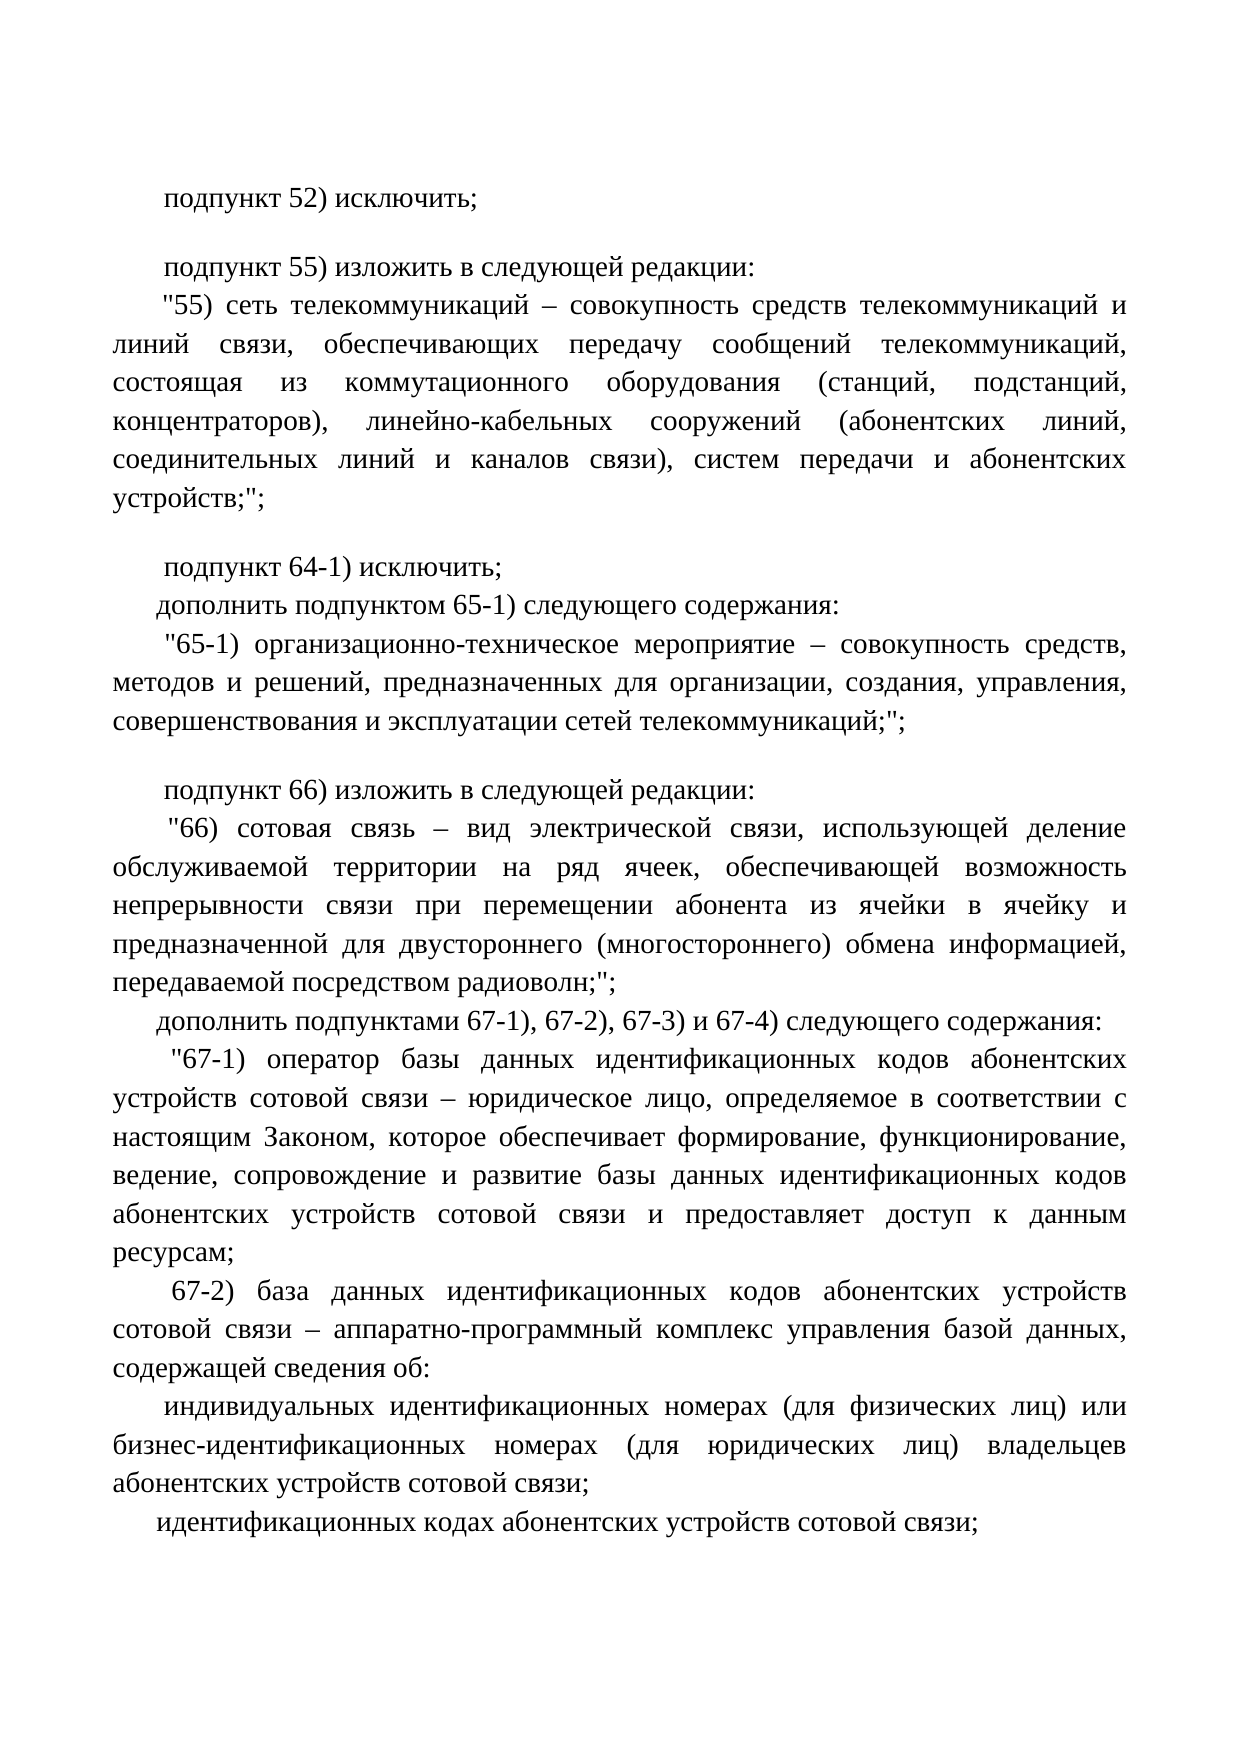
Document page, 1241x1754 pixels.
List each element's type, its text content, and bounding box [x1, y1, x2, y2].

text дополнить подпунктами 67-1), 67-2), 67-3) и 67-4) следующего содержания: [112, 1003, 1128, 1037]
text "55) сеть телекоммуникаций – совокупность средств телекоммуникаций и линий связи, обеспечивающих передачу сообщений телекоммуникаций, состоящая из коммутационного оборудования (станций, подстанций, концентраторов), линейно-кабельных сооружений (абонентских линий, соединительных линий и каналов связи), систем передачи и абонентских устройств;"; [112, 287, 1128, 514]
text подпункт 55) изложить в следующей редакции: [112, 249, 1128, 282]
text "65-1) организационно-техническое мероприятие – совокупность средств, методов и решений, предназначенных для организации, создания, управления, совершенствования и эксплуатации сетей телекоммуникаций;"; [112, 626, 1128, 737]
text подпункт 52) исключить; [112, 180, 1128, 214]
text 67-2) база данных идентификационных кодов абонентских устройств сотовой связи – аппаратно-программный комплекс управления базой данных, содержащей сведения об: [112, 1273, 1128, 1383]
text подпункт 64-1) исключить; [112, 549, 1128, 582]
text дополнить подпунктом 65-1) следующего содержания: [112, 587, 1128, 621]
text "66) сотовая связь – вид электрической связи, использующей деление обслуживаемой территории на ряд ячеек, обеспечивающей возможность непрерывности связи при перемещении абонента из ячейки в ячейку и предназначенной для двустороннего (многостороннего) обмена информацией, передаваемой посредством радиоволн;"; [112, 810, 1128, 998]
text идентификационных кодах абонентских устройств сотовой связи; [112, 1504, 1128, 1538]
text подпункт 66) изложить в следующей редакции: [112, 772, 1128, 805]
text "67-1) оператор базы данных идентификационных кодов абонентских устройств сотовой связи – юридическое лицо, определяемое в соответствии с настоящим Законом, которое обеспечивает формирование, функционирование, ведение, сопровождение и развитие базы данных идентификационных кодов абонентских устройств сотовой связи и предоставляет доступ к данным ресурсам; [112, 1042, 1128, 1268]
text индивидуальных идентификационных номерах (для физических лиц) или бизнес-идентификационных номерах (для юридических лиц) владельцев абонентских устройств сотовой связи; [112, 1388, 1128, 1499]
